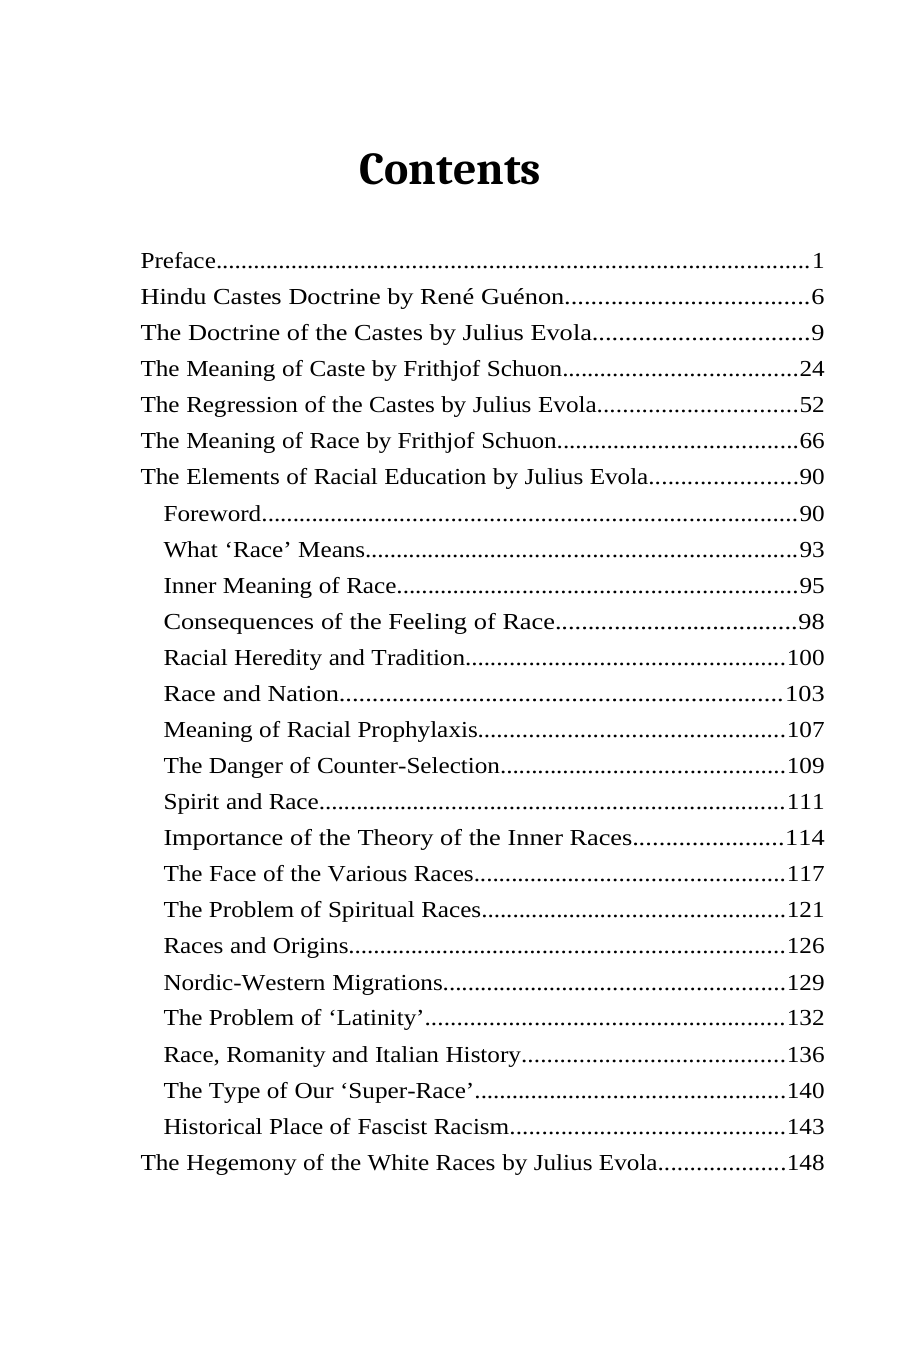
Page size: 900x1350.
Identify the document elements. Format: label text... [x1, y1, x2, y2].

text Contents [123, 143, 776, 196]
